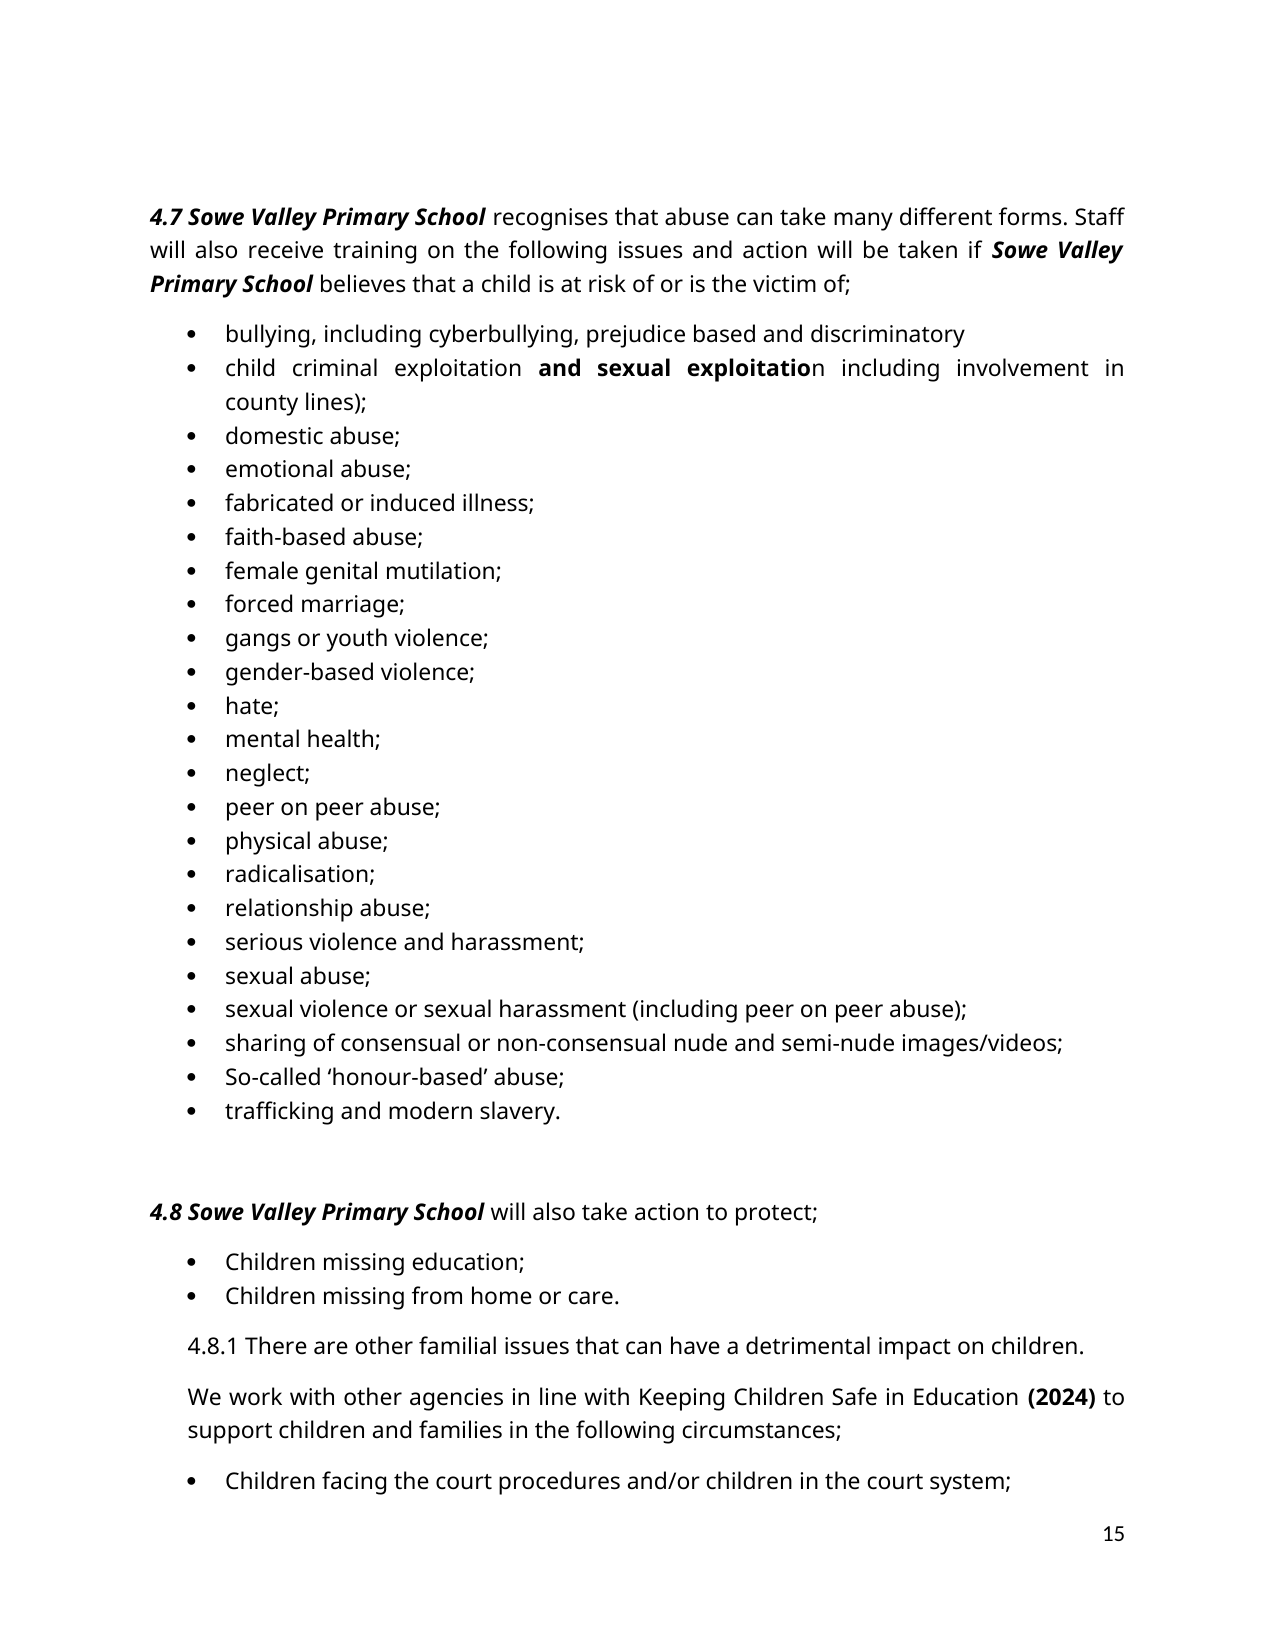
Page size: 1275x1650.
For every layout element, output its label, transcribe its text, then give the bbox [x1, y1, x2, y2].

list bullying, including cyberbullying, prejudice based and discriminatory [187, 318, 1125, 349]
list mental health; [187, 723, 1125, 754]
list sexual violence or sexual harassment (including peer on peer abuse); [187, 993, 1125, 1024]
list radicalisation; [187, 858, 1125, 889]
text 4.7 Sowe Valley Primary School recognises that abuse can take many different forms. Staff will also receive training on the following issues and action will be taken if Sowe Valley Primary School believes that a child is at risk of or is the victim of; [150, 200, 1125, 299]
list So-called ‘honour-based’ abuse; [187, 1061, 1125, 1092]
list serious violence and harassment; [187, 926, 1125, 957]
list fabricated or induced illness; [187, 487, 1125, 518]
list neglect; [187, 757, 1125, 788]
list forced marriage; [187, 588, 1125, 619]
list hate; [187, 689, 1125, 721]
list peer on peer abuse; [187, 791, 1125, 822]
list domestic abuse; [187, 419, 1125, 451]
list Children missing from home or care. [187, 1279, 1125, 1311]
list trafficking and modern slavery. [187, 1094, 1125, 1126]
list sexual abuse; [187, 959, 1125, 991]
list gender-based violence; [187, 656, 1125, 687]
list Children facing the court procedures and/or children in the court system; [187, 1464, 1125, 1496]
list gangs or youth violence; [187, 622, 1125, 653]
list faith-based abuse; [187, 521, 1125, 552]
list relationship abuse; [187, 892, 1125, 923]
list Children missing education; [187, 1246, 1125, 1277]
text 4.8 Sowe Valley Primary School will also take action to protect; [150, 1195, 1125, 1227]
list child criminal exploitation and sexual exploitation including involvement in county lines); [187, 352, 1125, 417]
list emotional abuse; [187, 453, 1125, 484]
list female genital mutilation; [187, 554, 1125, 586]
text We work with other agencies in line with Keeping Children Safe in Education (2024) to support children and families in the following circumstances; [187, 1380, 1125, 1445]
list sharing of consensual or non-consensual nude and semi-nude images/videos; [187, 1027, 1125, 1058]
list physical abuse; [187, 824, 1125, 856]
text 4.8.1 There are other familial issues that can have a detrimental impact on children. [187, 1330, 1125, 1361]
